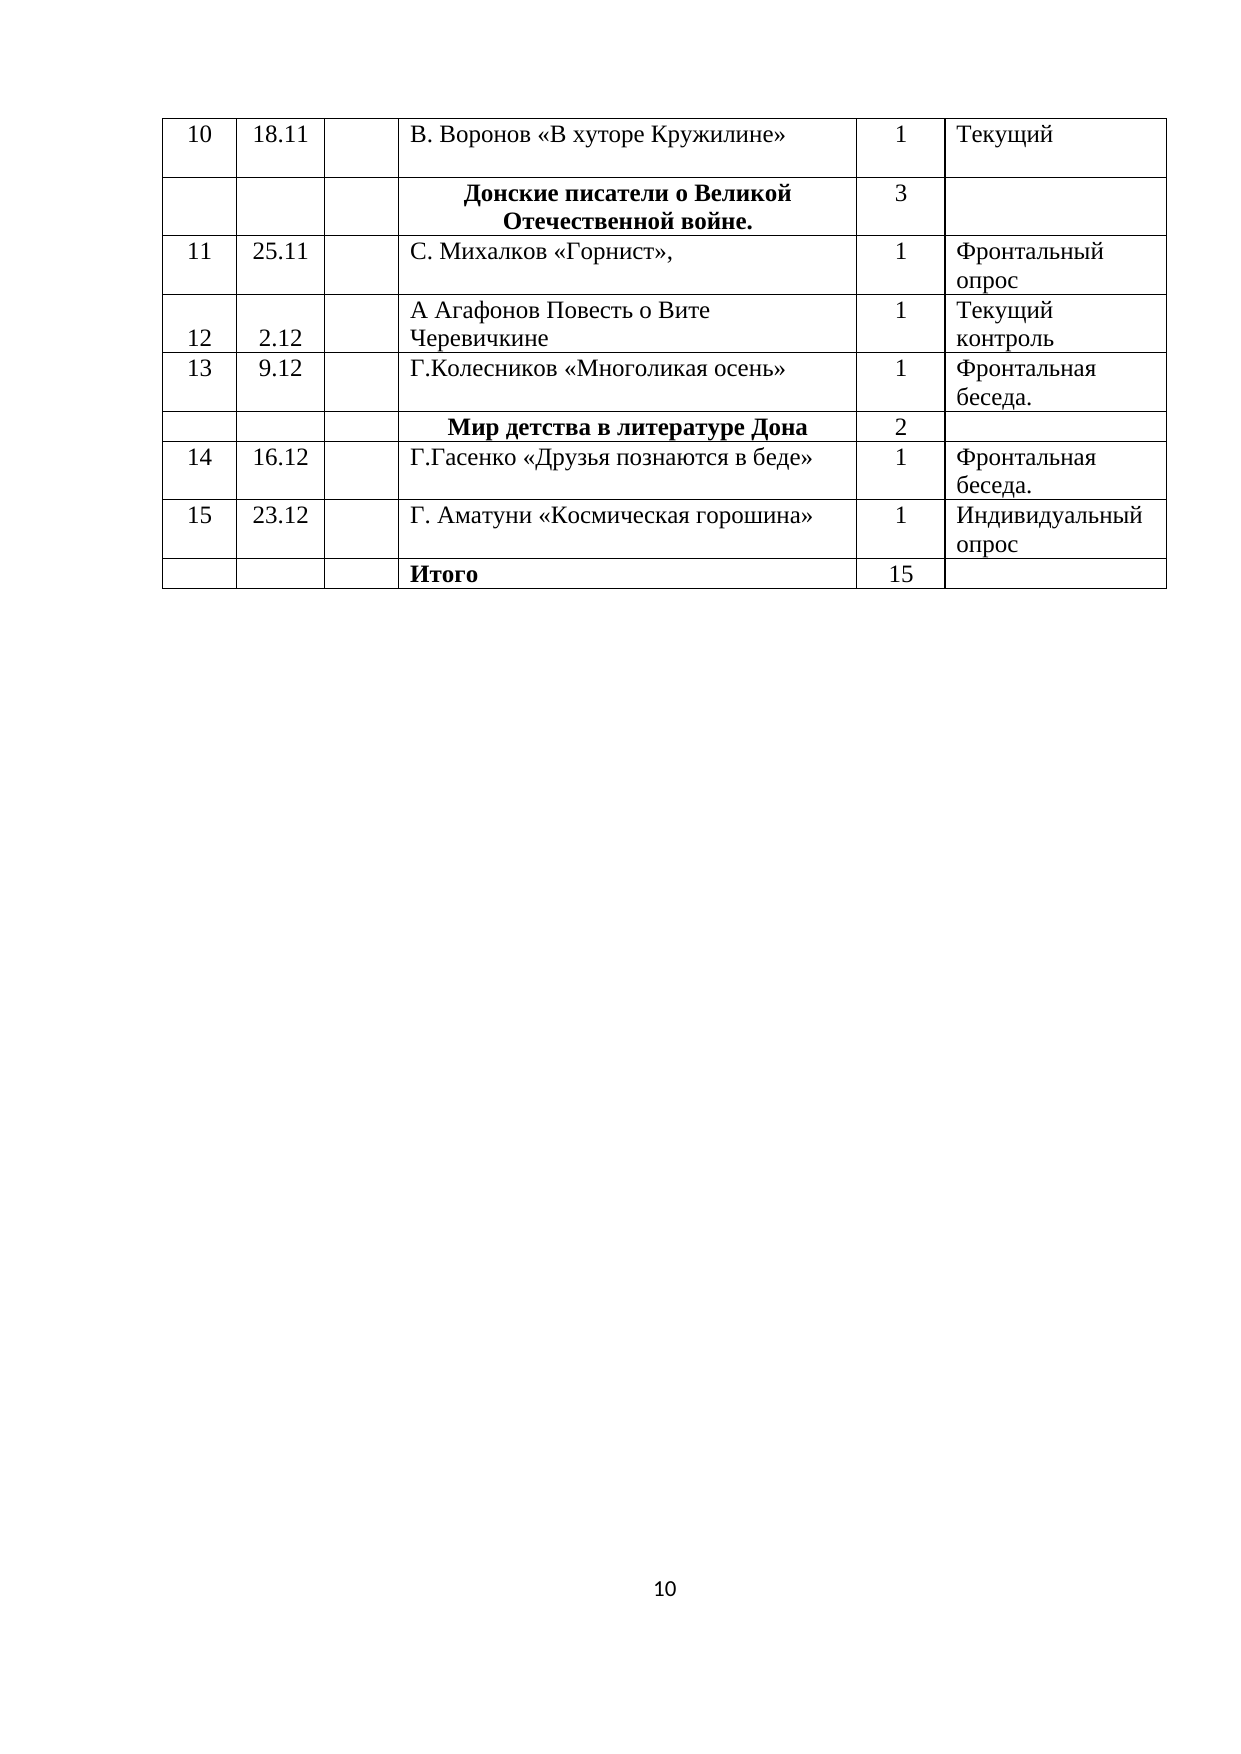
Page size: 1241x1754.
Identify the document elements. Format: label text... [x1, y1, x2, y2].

table_cell Текущий [946, 119, 1166, 177]
table_cell [325, 295, 398, 352]
table_cell [946, 559, 1166, 587]
table_cell Г.Колесников «Многоликая осень» [399, 353, 856, 411]
table_cell [325, 559, 398, 587]
table_cell [237, 559, 324, 587]
table_cell 16.12 [237, 442, 324, 499]
table_cell 15 [163, 500, 236, 558]
table_cell [946, 178, 1166, 235]
table_cell [325, 353, 398, 411]
table_cell [163, 178, 236, 235]
table_cell [325, 178, 398, 235]
table_cell 2 [857, 412, 944, 441]
table_cell [325, 442, 398, 499]
table_cell 11 [163, 236, 236, 294]
table_cell 15 [857, 559, 944, 587]
table_cell 13 [163, 353, 236, 411]
table_cell [325, 119, 398, 177]
table_cell Фронтальная беседа. [946, 353, 1166, 411]
table_cell Г.Гасенко «Друзья познаются в беде» [399, 442, 856, 499]
table_cell Фронтальная беседа. [946, 442, 1166, 499]
table_cell В. Воронов «В хуторе Кружилине» [399, 119, 856, 177]
table_cell [325, 412, 398, 441]
table_cell [237, 412, 324, 441]
table_cell 2.12 [237, 295, 324, 352]
table_cell 10 [163, 119, 236, 177]
table_cell 18.11 [237, 119, 324, 177]
table_cell Индивидуальный опрос [946, 500, 1166, 558]
table_cell Итого [399, 559, 856, 587]
table_cell [163, 559, 236, 587]
table_cell 1 [857, 353, 944, 411]
table_cell 1 [857, 500, 944, 558]
table_cell 23.12 [237, 500, 324, 558]
table_cell 25.11 [237, 236, 324, 294]
table_cell Г. Аматуни «Космическая горошина» [399, 500, 856, 558]
table_cell [325, 500, 398, 558]
table_cell 1 [857, 295, 944, 352]
table_cell 9.12 [237, 353, 324, 411]
table_cell Текущий контроль [946, 295, 1166, 352]
table_cell Мир детства в литературе Дона [399, 412, 856, 441]
table_cell [946, 412, 1166, 441]
table_cell А Агафонов Повесть о Вите Черевичкине [399, 295, 856, 352]
table_cell С. Михалков «Горнист», [399, 236, 856, 294]
table_cell 14 [163, 442, 236, 499]
table_cell [237, 178, 324, 235]
table_cell 1 [857, 442, 944, 499]
table_cell [163, 412, 236, 441]
table_cell 3 [857, 178, 944, 235]
table_cell 12 [163, 295, 236, 352]
table_cell [325, 236, 398, 294]
table_cell Фронтальный опрос [946, 236, 1166, 294]
table_cell Донские писатели о Великой Отечественной войне. [399, 178, 856, 235]
table_cell 1 [857, 236, 944, 294]
table_cell 1 [857, 119, 944, 177]
